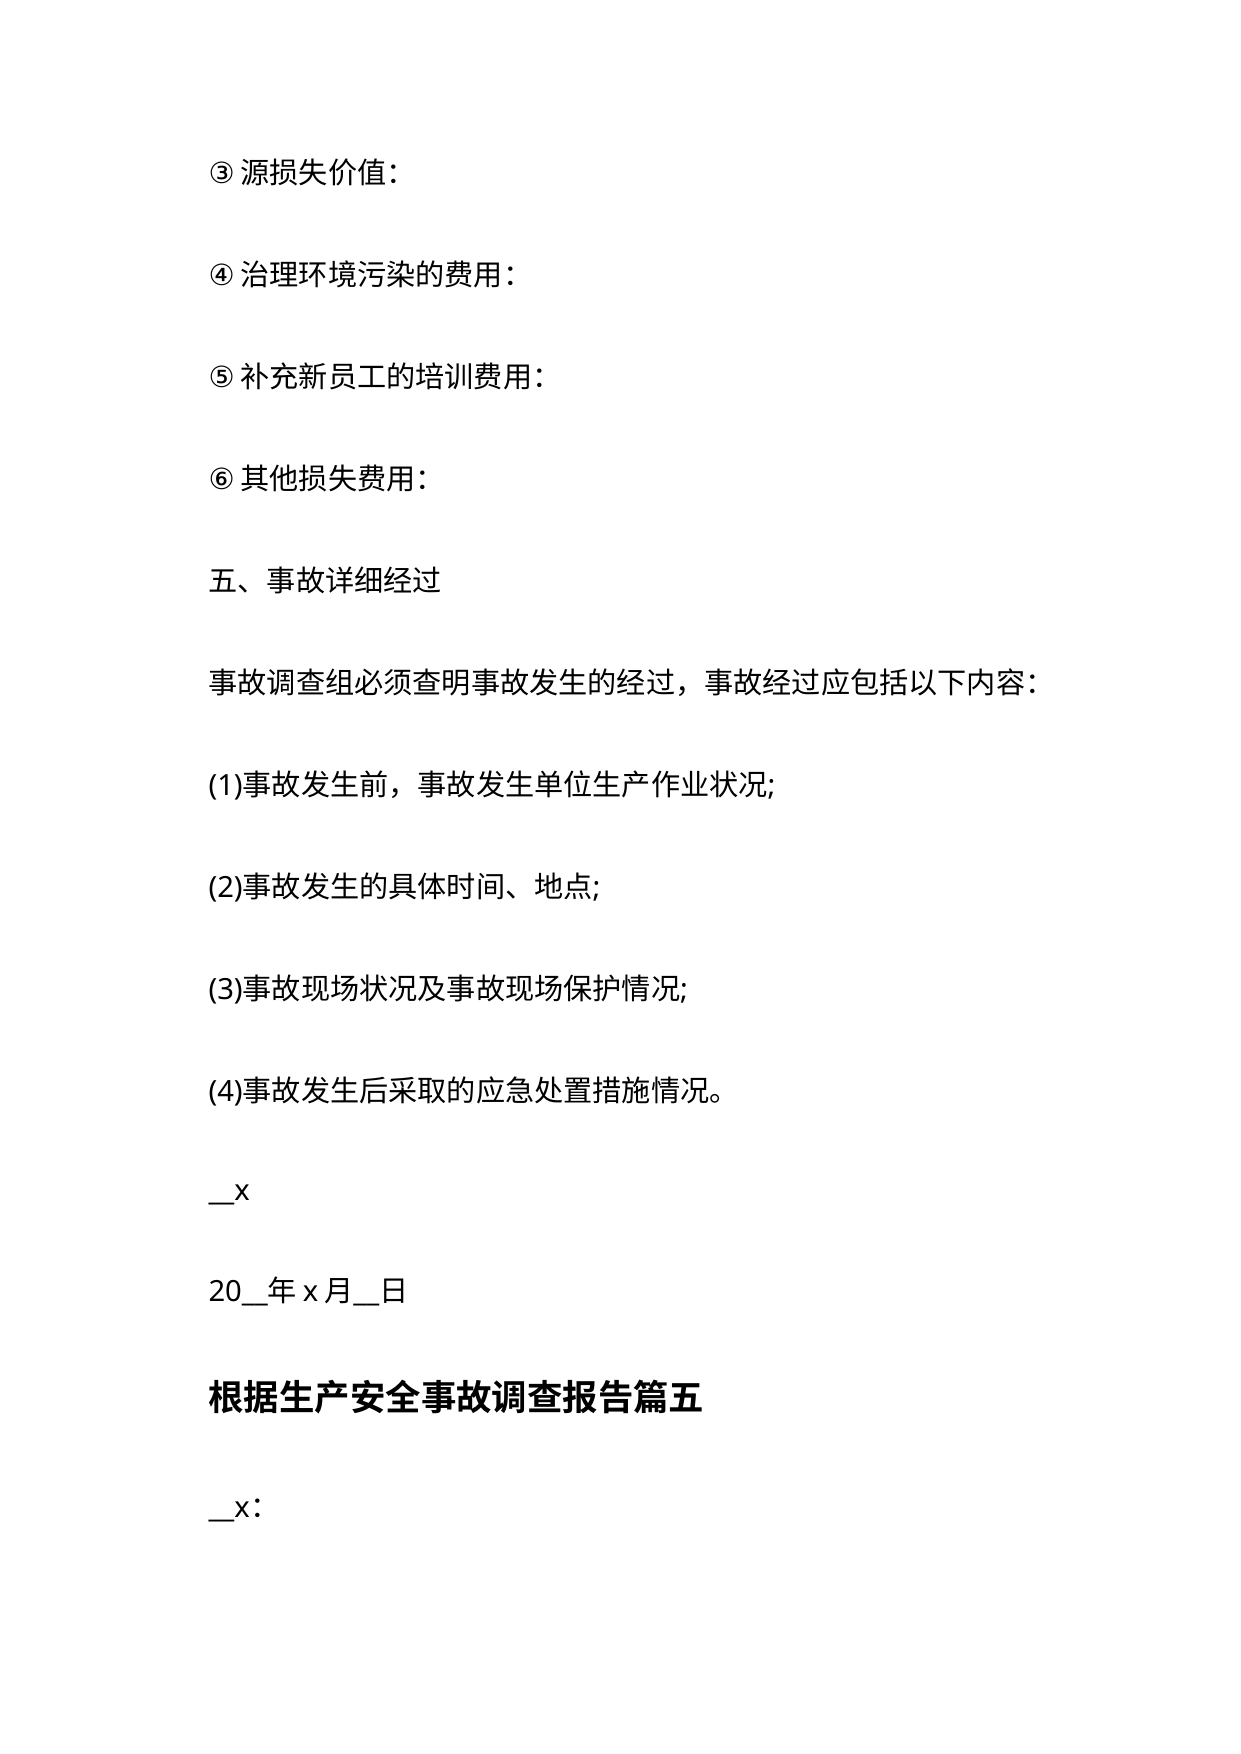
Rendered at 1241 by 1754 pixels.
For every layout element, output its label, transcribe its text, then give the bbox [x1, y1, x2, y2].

text (1)事故发生前，事故发生单位生产作业状况; [150, 761, 1090, 804]
text (3)事故现场状况及事故现场保护情况; [150, 965, 1090, 1008]
text ⑥其他损失费用： [150, 456, 1090, 498]
text __x： [150, 1483, 1090, 1526]
text 五、事故详细经过 [150, 558, 1090, 600]
text __x [150, 1169, 1090, 1209]
text 20__年x月__日 [150, 1268, 1090, 1310]
text 事故调查组必须查明事故发生的经过，事故经过应包括以下内容： [150, 660, 1090, 702]
text ③源损失价值： [150, 150, 1090, 192]
text ④治理环境污染的费用： [150, 252, 1090, 294]
text 根据生产安全事故调查报告篇五 [150, 1370, 1090, 1421]
text (2)事故发生的具体时间、地点; [150, 863, 1090, 906]
text ⑤补充新员工的培训费用： [150, 354, 1090, 396]
text (4)事故发生后采取的应急处置措施情况。 [150, 1067, 1090, 1110]
